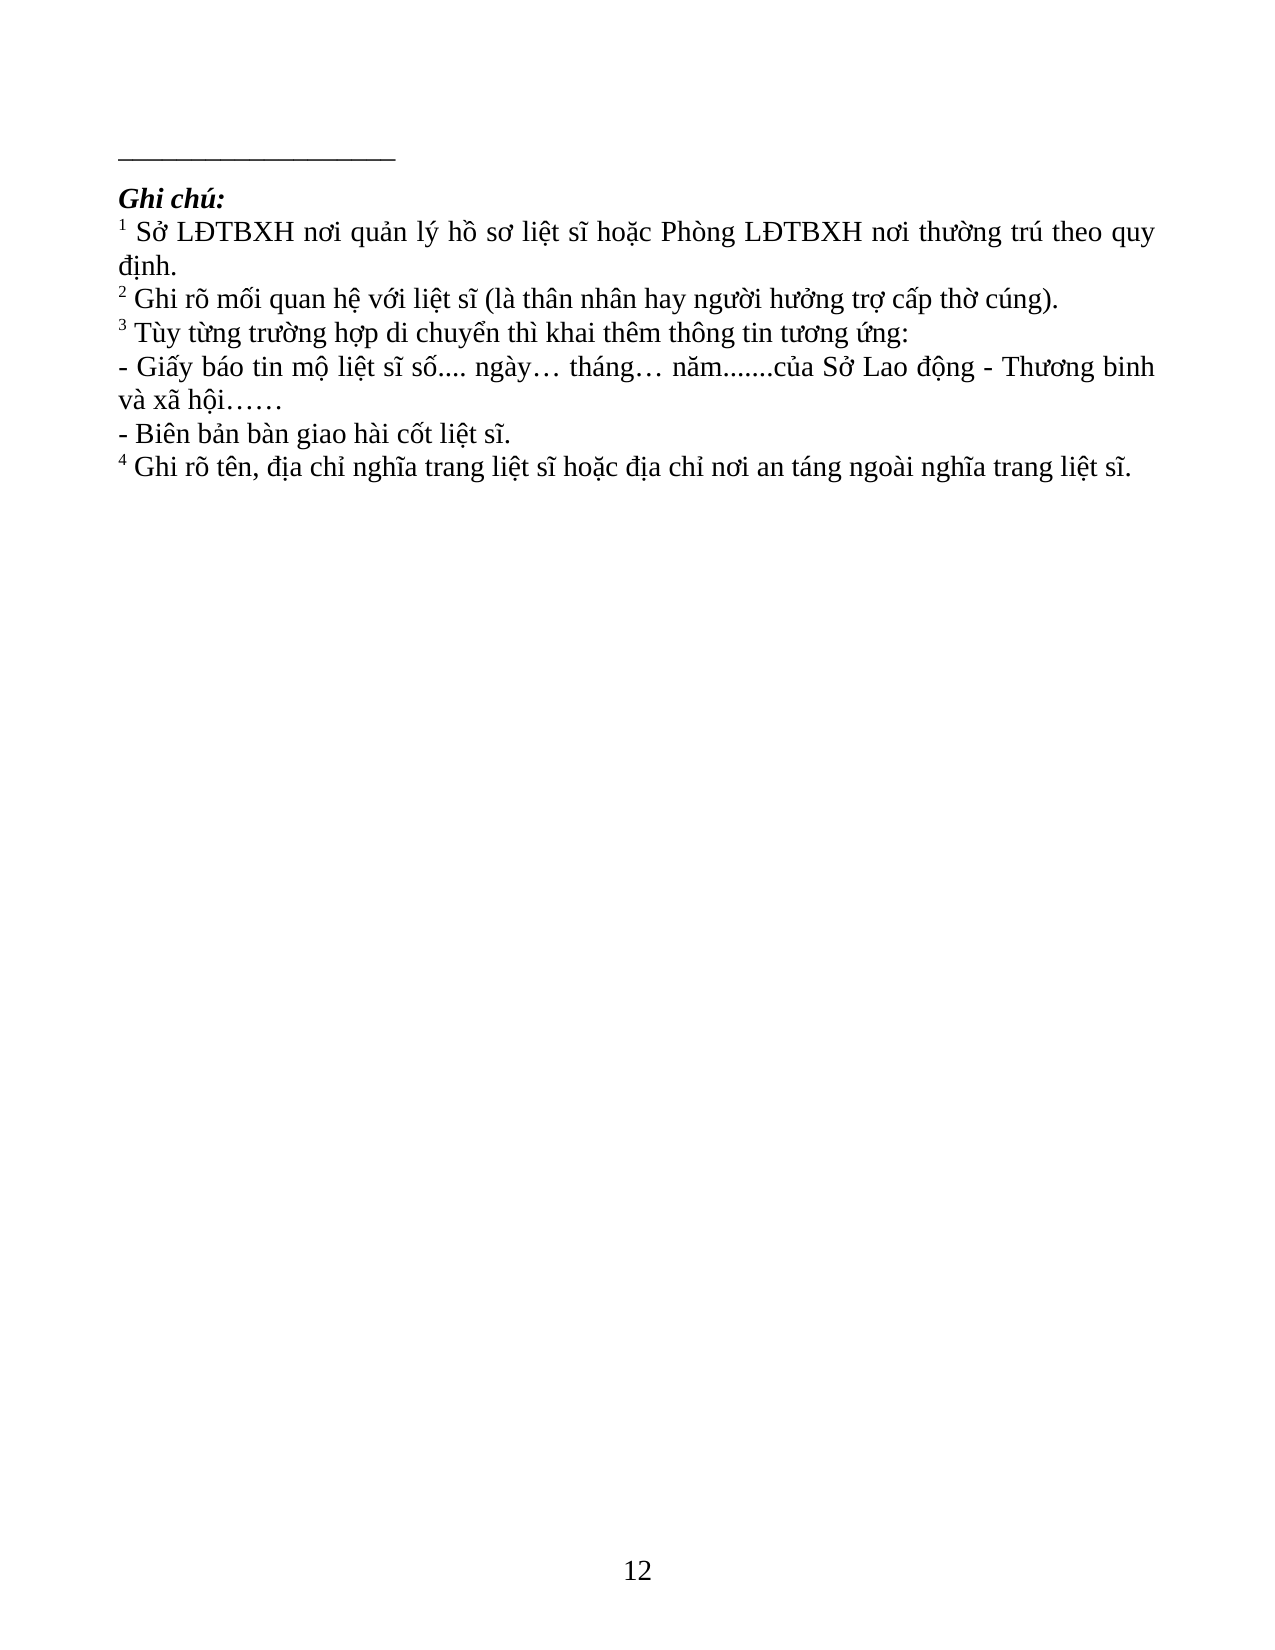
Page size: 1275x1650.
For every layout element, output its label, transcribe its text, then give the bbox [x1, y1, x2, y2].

text 2 Ghi rõ mối quan hệ với liệt sĩ (là thân nhân hay người hưởng trợ cấp thờ cúng). [118, 282, 1157, 315]
text 3 Tùy từng trường hợp di chuyển thì khai thêm thông tin tương ứng: [118, 315, 1157, 349]
text ___________________ [118, 131, 1157, 164]
text Ghi chú: [118, 181, 1157, 214]
text 4 Ghi rõ tên, địa chỉ nghĩa trang liệt sĩ hoặc địa chỉ nơi an táng ngoài nghĩa trang liệt sĩ. [118, 449, 1157, 483]
text - Giấy báo tin mộ liệt sĩ số.... ngày… tháng… năm.......của Sở Lao động - Thương binh và xã hội…… [118, 349, 1157, 416]
text 1 Sở LĐTBXH nơi quản lý hồ sơ liệt sĩ hoặc Phòng LĐTBXH nơi thường trú theo quy định. [118, 214, 1157, 282]
text - Biên bản bàn giao hài cốt liệt sĩ. [118, 416, 1157, 449]
